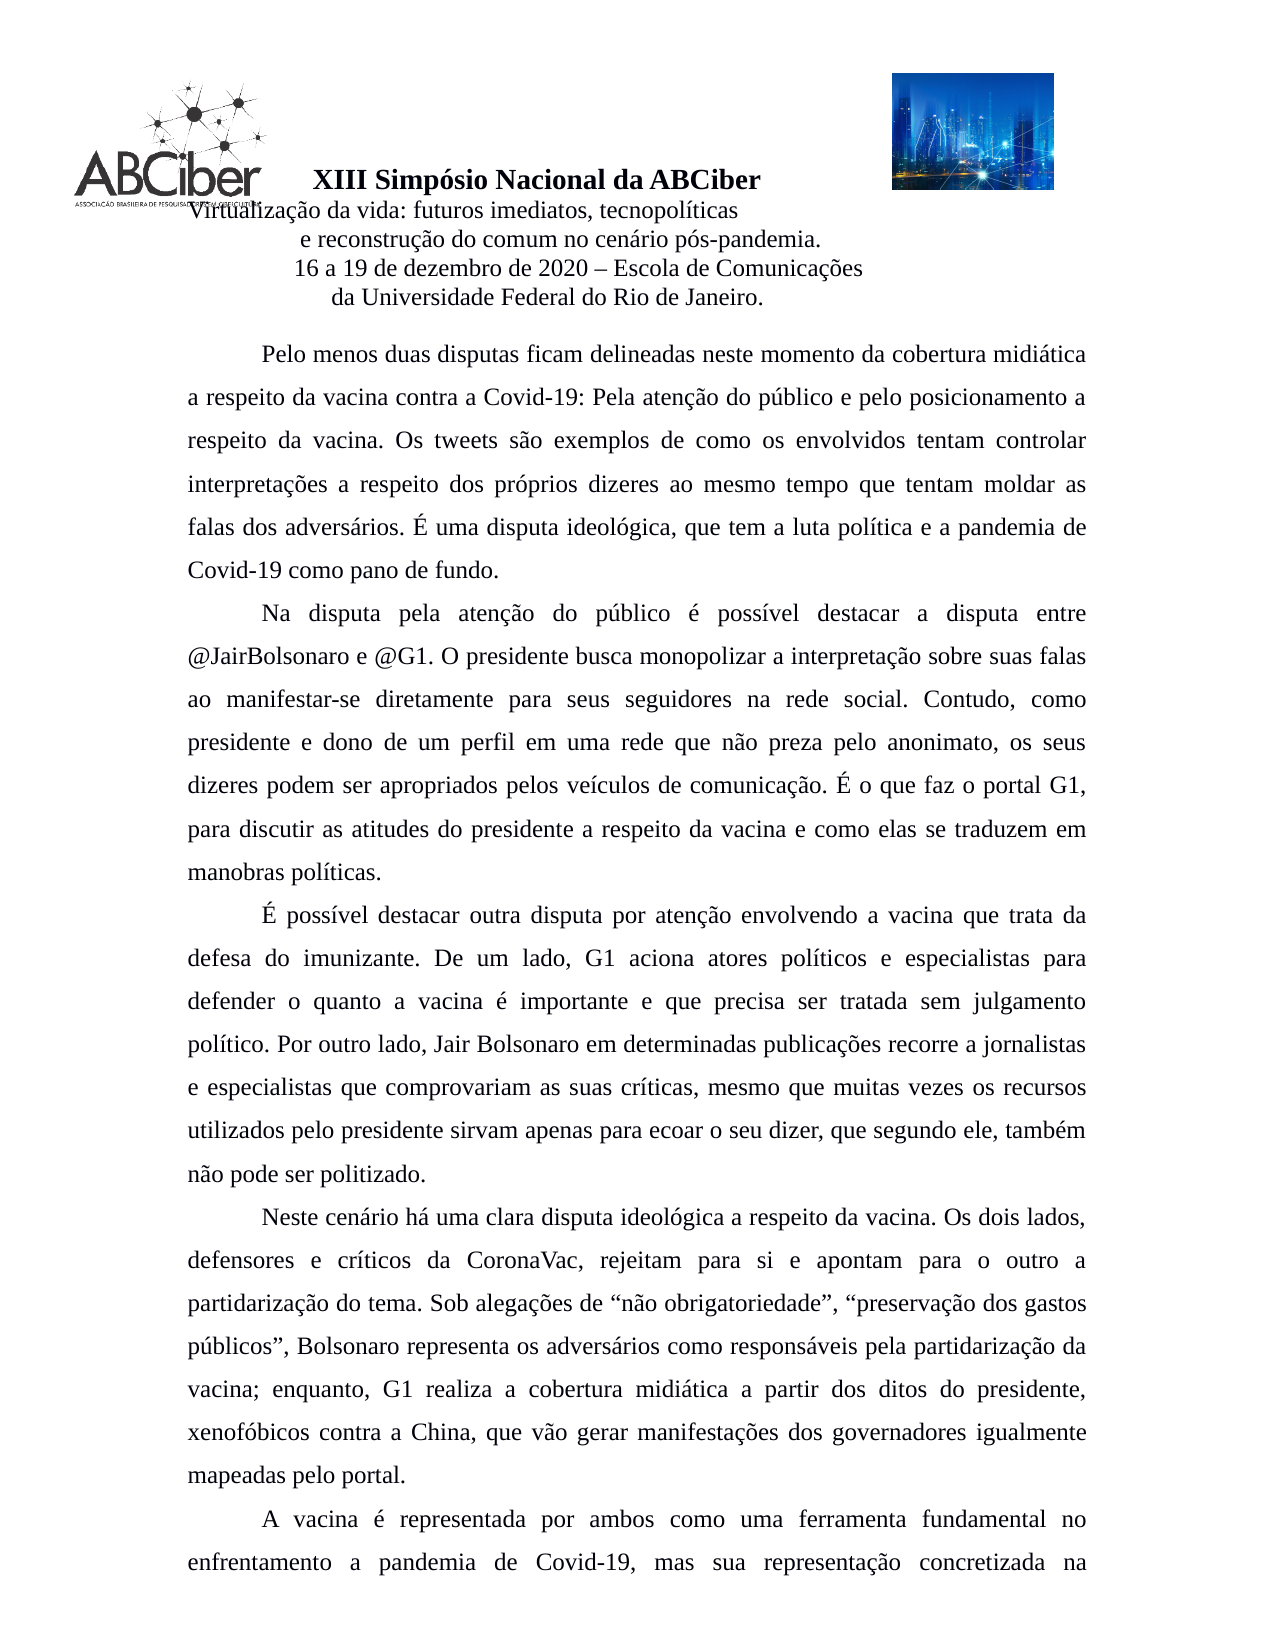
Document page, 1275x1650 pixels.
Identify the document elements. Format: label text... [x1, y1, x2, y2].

text Pelo menos duas disputas ficam delineadas neste momento da cobertura midiática a respeito da vacina contra a Covid-19: Pela atenção do público e pelo posicionamento a respeito da vacina. Os tweets são exemplos de como os envolvidos tentam controlar interpretações a respeito dos próprios dizeres ao mesmo tempo que tentam moldar as falas dos adversários. É uma disputa ideológica, que tem a luta política e a pandemia de Covid-19 como pano de fundo. [187, 339, 1087, 584]
picture [74, 77, 269, 207]
picture [892, 73, 1054, 190]
text Na disputa pela atenção do público é possível destacar a disputa entre @JairBolsonaro e @G1. O presidente busca monopolizar a interpretação sobre suas falas ao manifestar-se diretamente para seus seguidores na rede social. Contudo, como presidente e dono de um perfil em uma rede que não preza pelo anonimato, os seus dizeres podem ser apropriados pelos veículos de comunicação. É o que faz o portal G1, para discutir as atitudes do presidente a respeito da vacina e como elas se traduzem em manobras políticas. [187, 598, 1087, 886]
text É possível destacar outra disputa por atenção envolvendo a vacina que trata da defesa do imunizante. De um lado, G1 aciona atores políticos e especialistas para defender o quanto a vacina é importante e que precisa ser tratada sem julgamento político. Por outro lado, Jair Bolsonaro em determinadas publicações recorre a jornalistas e especialistas que comprovariam as suas críticas, mesmo que muitas vezes os recursos utilizados pelo presidente sirvam apenas para ecoar o seu dizer, que segundo ele, também não pode ser politizado. [187, 900, 1087, 1187]
text Neste cenário há uma clara disputa ideológica a respeito da vacina. Os dois lados, defensores e críticos da CoronaVac, rejeitam para si e apontam para o outro a partidarização do tema. Sob alegações de “não obrigatoriedade”, “preservação dos gastos públicos”, Bolsonaro representa os adversários como responsáveis pela partidarização da vacina; enquanto, G1 realiza a cobertura midiática a partir dos ditos do presidente, xenofóbicos contra a China, que vão gerar manifestações dos governadores igualmente mapeadas pelo portal. [187, 1202, 1087, 1489]
